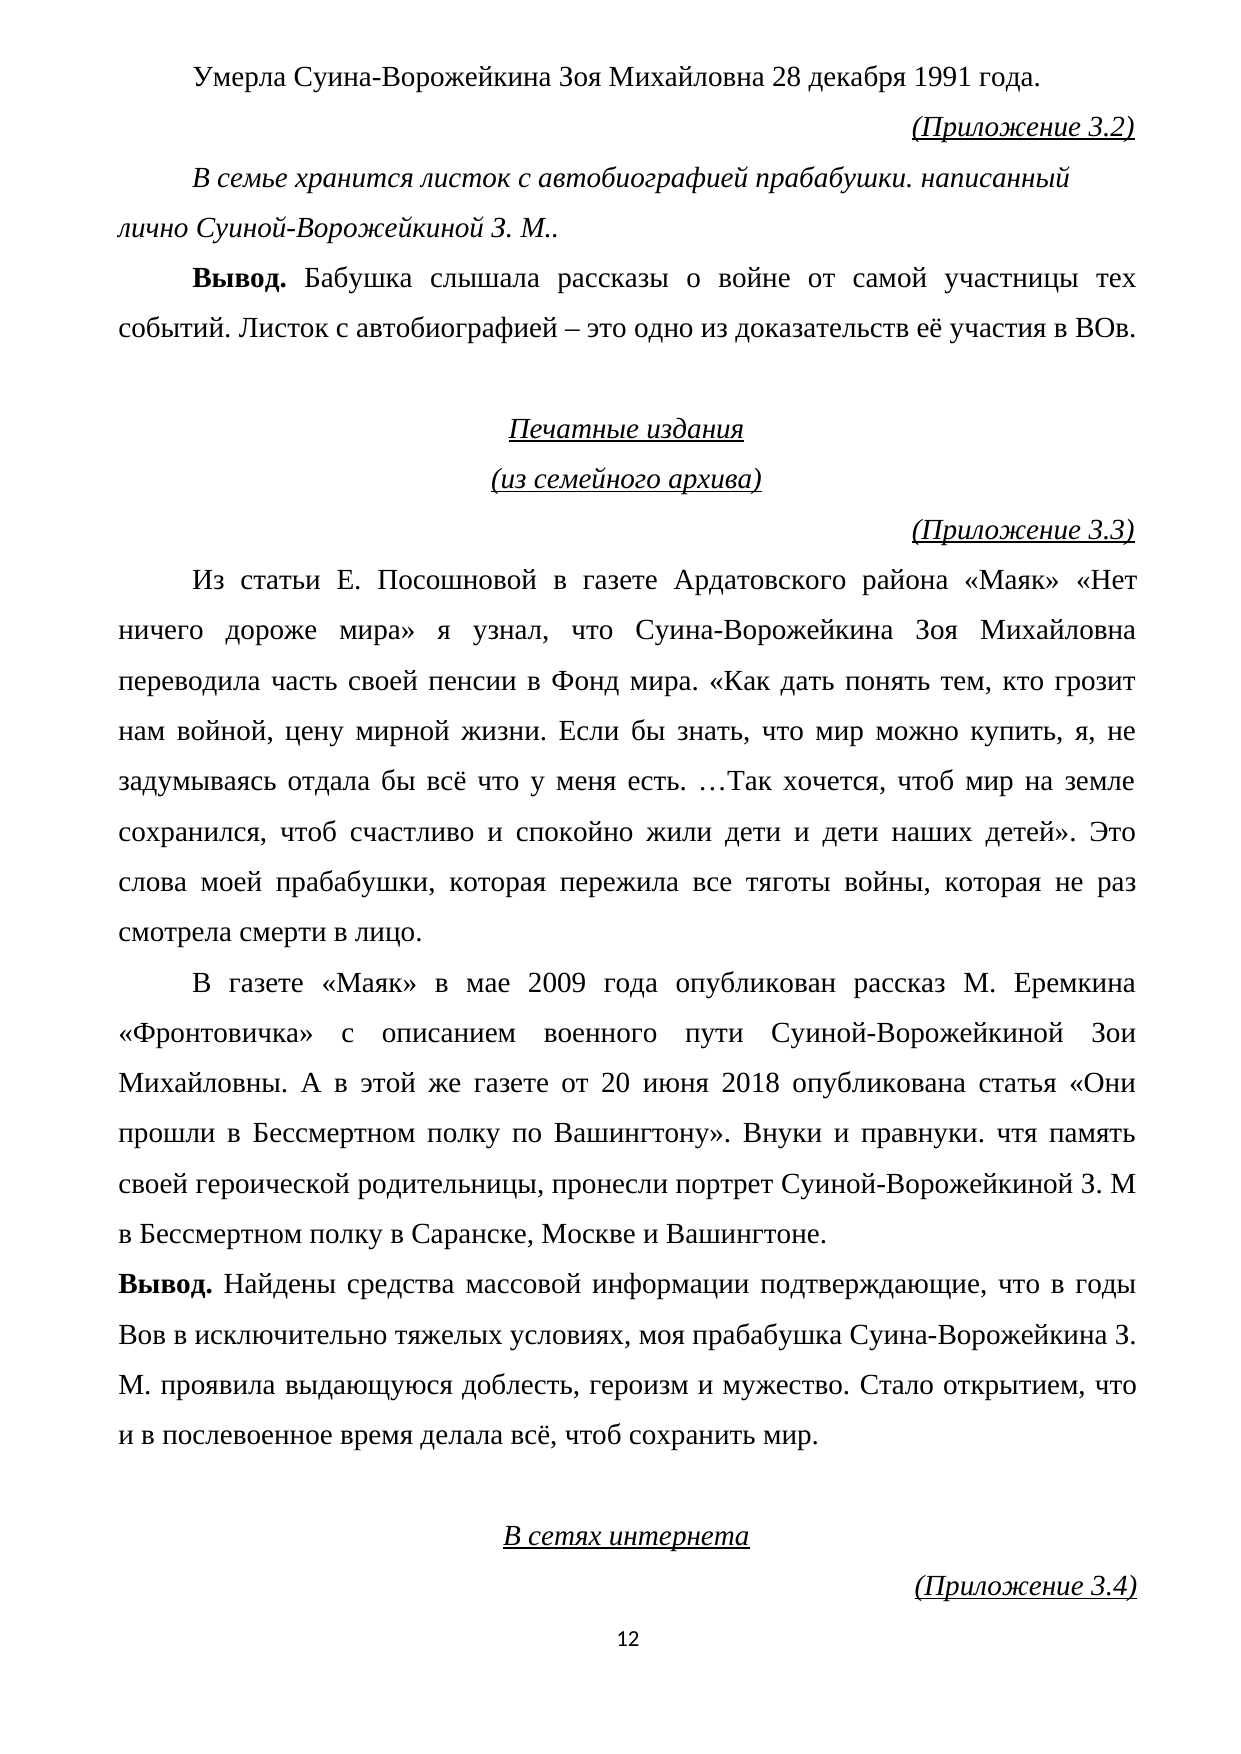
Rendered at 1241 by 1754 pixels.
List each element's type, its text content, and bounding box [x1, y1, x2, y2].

text (из семейного архива) [118, 462, 1137, 495]
text Из статьи Е. Посошновой в газете Ардатовского района «Маяк» «Нет ничего дороже мира» я узнал, что Суина-Ворожейкина Зоя Михайловна переводила часть своей пенсии в Фонд мира. «Как дать понять тем, кто грозит нам войной, цену мирной жизни. Если бы знать, что мир можно купить, я, не задумываясь отдала бы всё что у меня есть. …Так хочется, чтоб мир на земле сохранился, чтоб счастливо и спокойно жили дети и дети наших детей». Это слова моей прабабушки, которая пережила все тяготы войны, которая не раз смотрела смерти в лицо. [118, 562, 1137, 948]
text (Приложение 3.4) [118, 1568, 1137, 1602]
text (Приложение 3.2) [118, 109, 1137, 143]
text Печатные издания [118, 411, 1137, 445]
text Вывод. Найдены средства массовой информации подтверждающие, что в годы Вов в исключительно тяжелых условиях, моя прабабушка Суина-Ворожейкина З. М. проявила выдающуюся доблесть, героизм и мужество. Стало открытием, что и в послевоенное время делала всё, чтоб сохранить мир. [118, 1267, 1137, 1451]
text (Приложение 3.3) [118, 512, 1137, 545]
text В газете «Маяк» в мае 2009 года опубликован рассказ М. Еремкина «Фронтовичка» с описанием военного пути Суиной-Ворожейкиной Зои Михайловны. А в этой же газете от 20 июня 2018 опубликована статья «Они прошли в Бессмертном полку по Вашингтону». Внуки и правнуки. чтя память своей героической родительницы, пронесли портрет Суиной-Ворожейкиной З. М в Бессмертном полку в Саранске, Москве и Вашингтоне. [118, 965, 1137, 1250]
text В сетях интернета [118, 1518, 1137, 1552]
text Умерла Суина-Ворожейкина Зоя Михайловна 28 декабря 1991 года. [118, 59, 1137, 93]
text Вывод. Бабушка слышала рассказы о войне от самой участницы тех событий. Листок с автобиографией – это одно из доказательств её участия в ВОв. [118, 260, 1137, 344]
text В семье хранится листок с автобиографией прабабушки. написанный лично Суиной-Ворожейкиной З. М.. [118, 160, 1137, 243]
